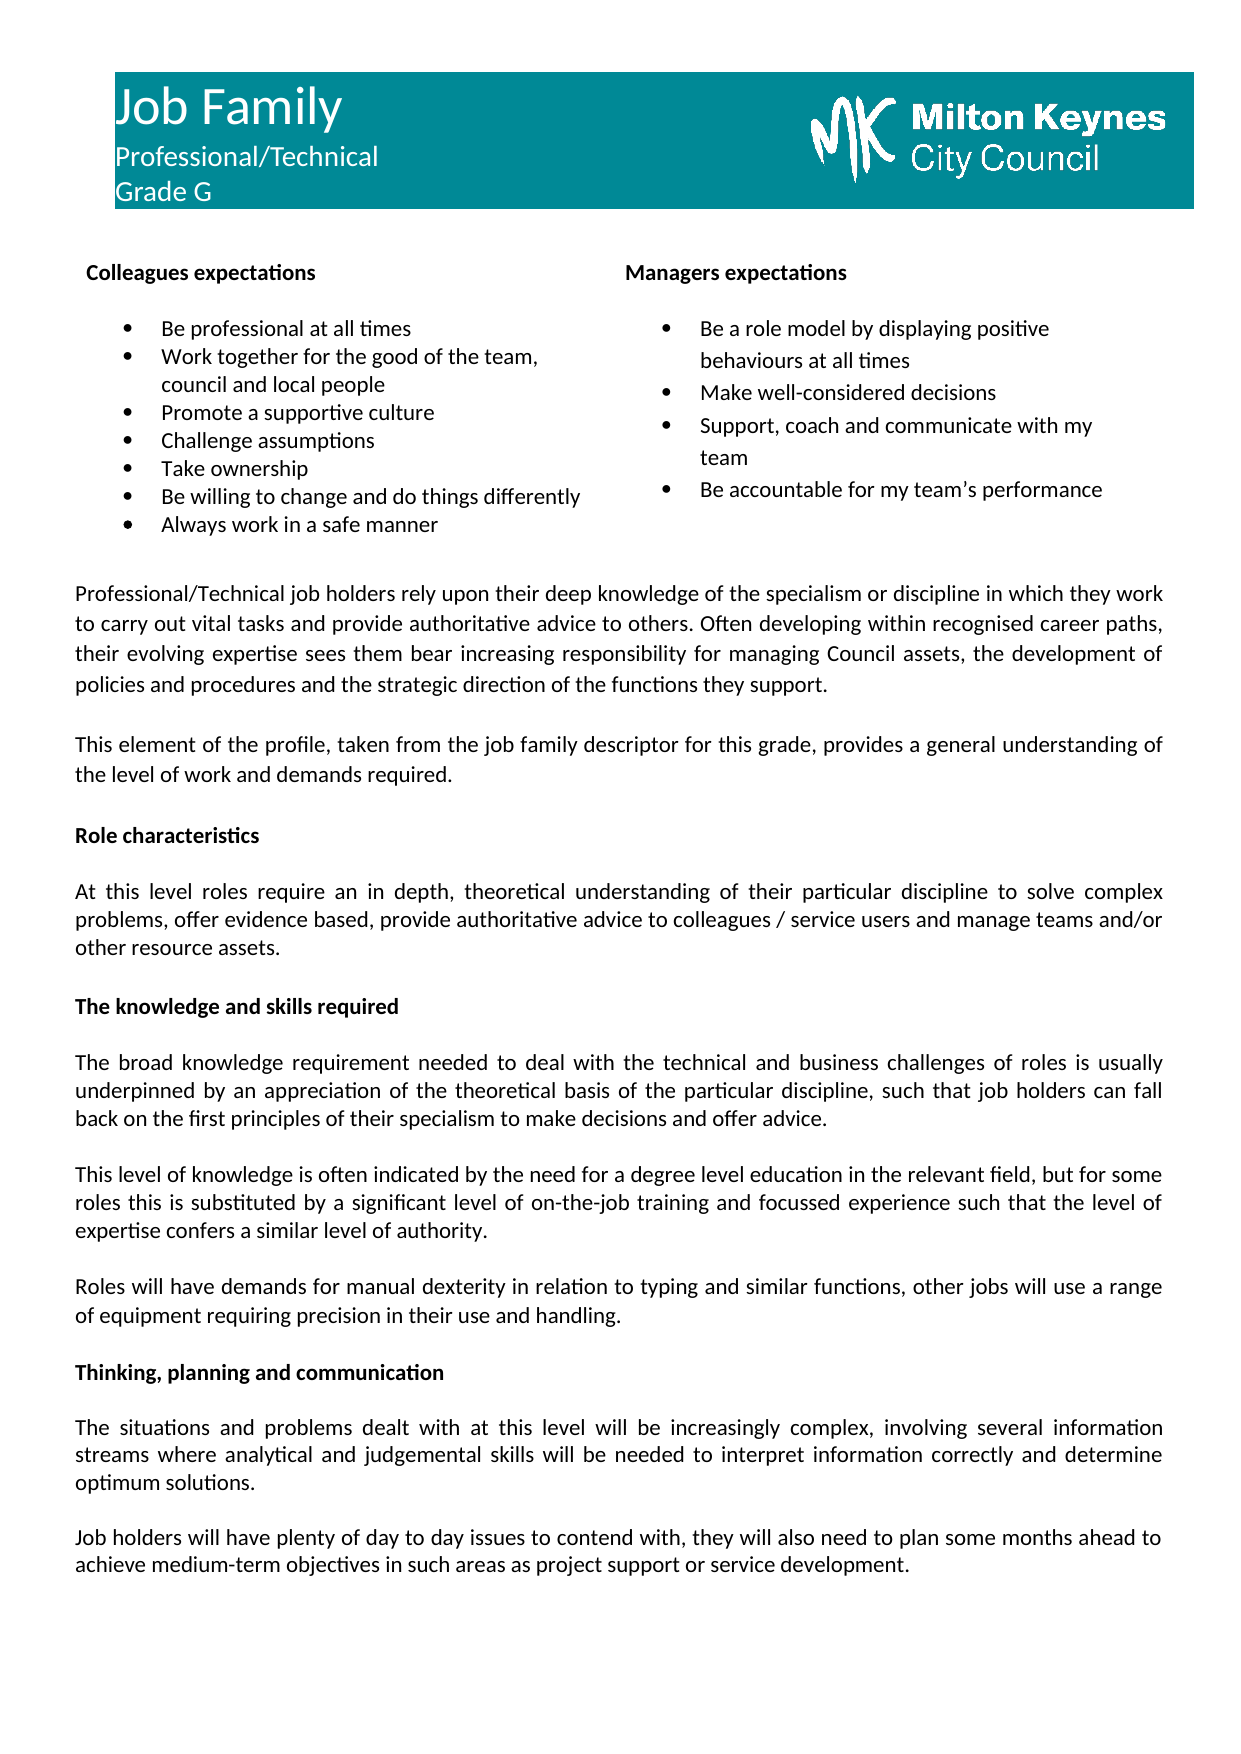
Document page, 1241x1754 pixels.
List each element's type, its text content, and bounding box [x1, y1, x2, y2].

table_header Colleagues expectations Be professional at all times Work together for the good of the team, council and local people Promote a supportive culture Challenge assumptions Take ownership Be willing to change and do things differently Always work in a safe manner [75, 258, 614, 579]
text This level of knowledge is often indicated by the need for a degree level education in the relevant field, but for some roles this is substituted by a significant level of on-the-job training and focussed experience such that the level of expertise confers a similar level of authority. [75, 1160, 1165, 1244]
text The situations and problems dealt with at this level will be increasingly complex, involving several information streams where analytical and judgemental skills will be needed to interpret information correctly and determine optimum solutions. [75, 1414, 1165, 1496]
subtitle Thinking, planning and communication [75, 1358, 1165, 1386]
subtitle The knowledge and skills required [75, 992, 1165, 1020]
text This element of the profile, taken from the job family descriptor for this grade, provides a general understanding of the level of work and demands required. [75, 730, 1165, 788]
text Roles will have demands for manual dexterity in relation to typing and similar functions, other jobs will use a range of equipment requiring precision in their use and handling. [75, 1272, 1165, 1329]
text The broad knowledge requirement needed to deal with the technical and business challenges of roles is usually underpinned by an appreciation of the theoretical basis of the particular discipline, such that job holders can fall back on the first principles of their specialism to make decisions and offer advice. [75, 1048, 1165, 1132]
text Job holders will have plenty of day to day issues to contend with, they will also need to plan some months ahead to achieve medium-term objectives in such areas as project support or service development. [75, 1523, 1165, 1578]
text At this level roles require an in depth, theoretical understanding of their particular discipline to solve complex problems, offer evidence based, provide authoritative advice to colleagues / service users and manage teams and/or other resource assets. [75, 877, 1165, 961]
picture [811, 95, 1166, 184]
table_header Managers expectations Be a role model by displaying positive behaviours at all times Make well-considered decisions Support, coach and communicate with my team Be accountable for my team’s performance [614, 258, 1152, 579]
text Professional/Technical job holders rely upon their deep knowledge of the specialism or discipline in which they work to carry out vital tasks and provide authoritative advice to others. Often developing within recognised career paths, their evolving expertise sees them bear increasing responsibility for managing Council assets, the development of policies and procedures and the strategic direction of the functions they support. [75, 579, 1165, 698]
subtitle Role characteristics [75, 821, 1165, 849]
